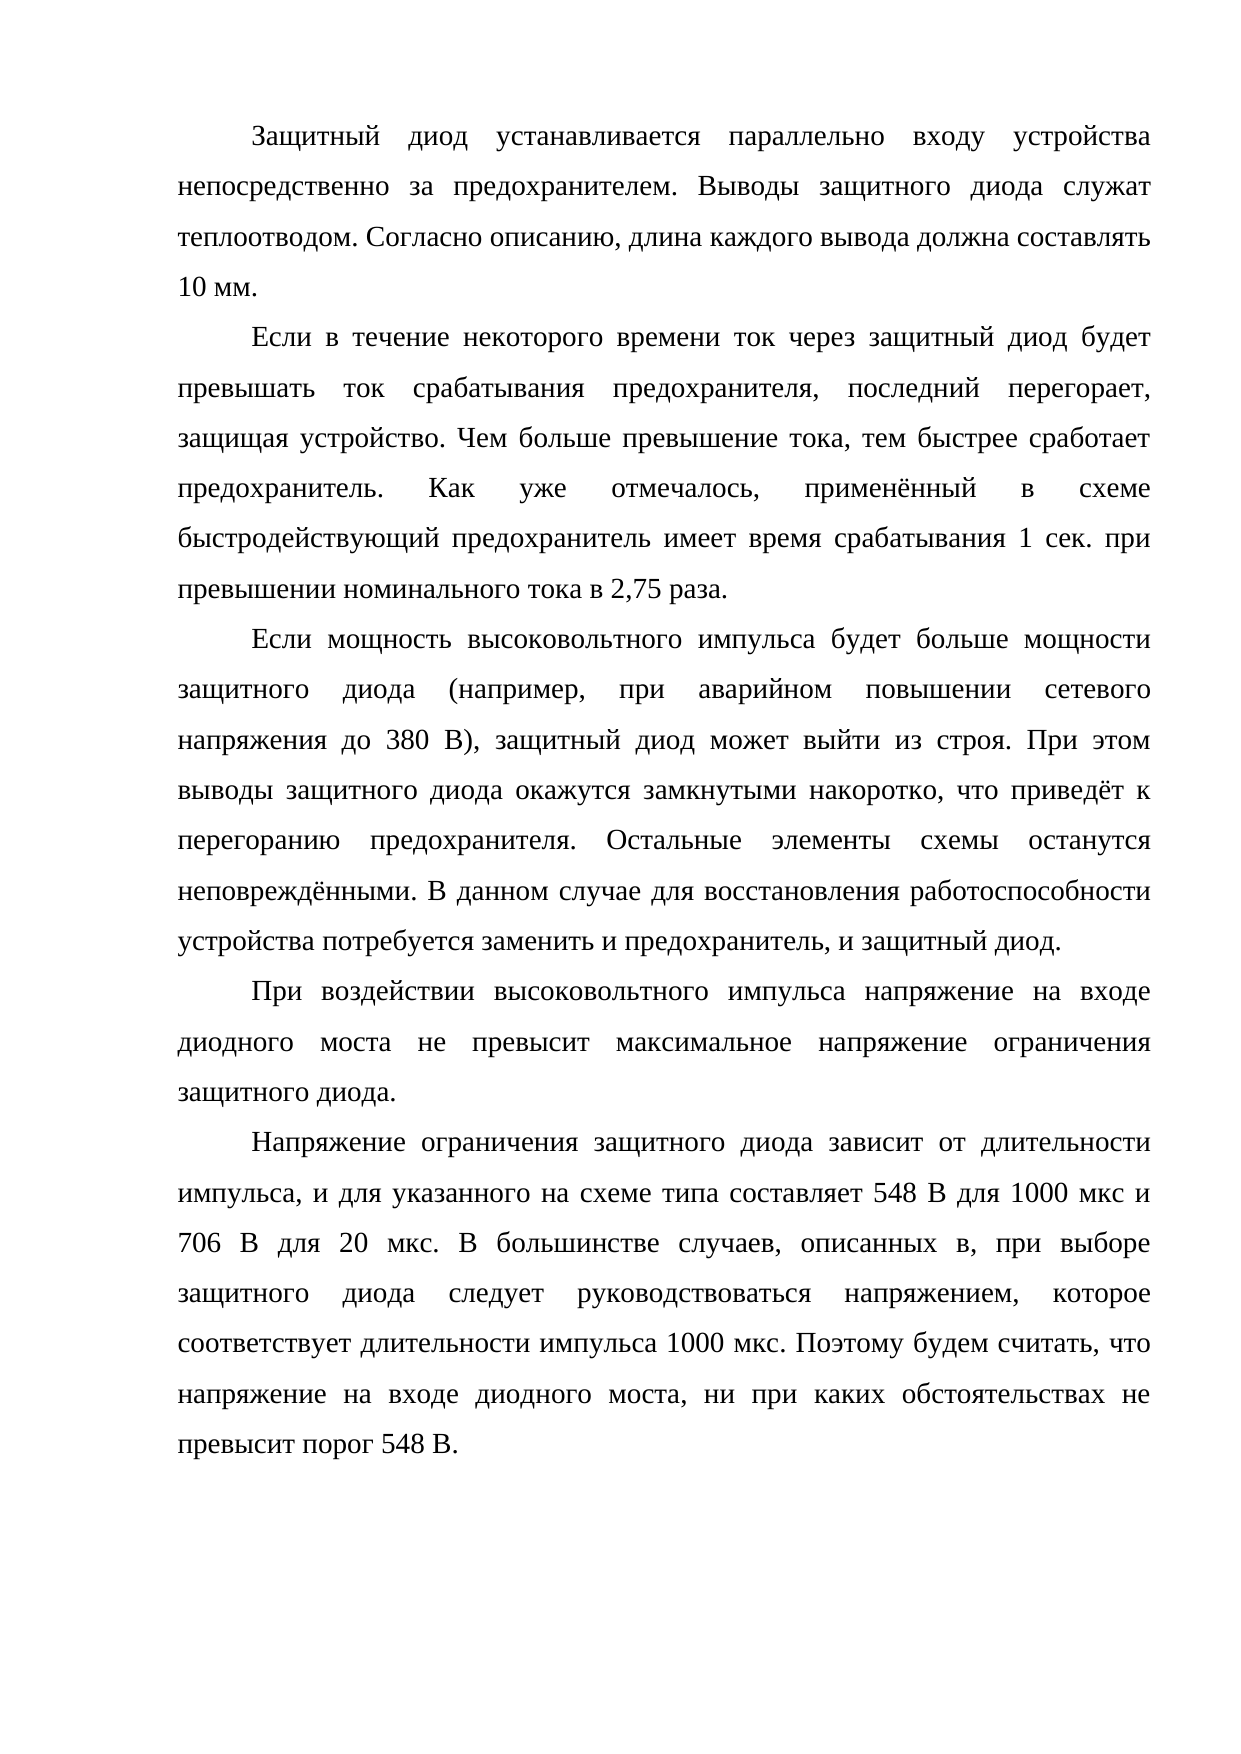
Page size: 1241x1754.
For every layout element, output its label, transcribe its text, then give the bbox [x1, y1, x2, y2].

text Если мощность высоковольтного импульса будет больше мощности защитного диода (например, при аварийном повышении сетевого напряжения до 380 В), защитный диод может выйти из строя. При этом выводы защитного диода окажутся замкнутыми накоротко, что приведёт к перегоранию предохранителя. Остальные элементы схемы останутся неповреждёнными. В данном случае для восстановления работоспособности устройства потребуется заменить и предохранитель, и защитный диод. [177, 621, 1152, 957]
text Напряжение ограничения защитного диода зависит от длительности импульса, и для указанного на схеме типа составляет 548 В для 1000 мкс и 706 В для 20 мкс. В большинстве случаев, описанных в, при выборе защитного диода следует руководствоваться напряжением, которое соответствует длительности импульса 1000 мкс. Поэтому будем считать, что напряжение на входе диодного моста, ни при каких обстоятельствах не превысит порог 548 В. [177, 1124, 1152, 1460]
text Защитный диод устанавливается параллельно входу устройства непосредственно за предохранителем. Выводы защитного диода служат теплоотводом. Согласно описанию, длина каждого вывода должна составлять 10 мм. [177, 118, 1152, 303]
text При воздействии высоковольтного импульса напряжение на входе диодного моста не превысит максимальное напряжение ограничения защитного диода. [177, 973, 1152, 1108]
text Если в течение некоторого времени ток через защитный диод будет превышать ток срабатывания предохранителя, последний перегорает, защищая устройство. Чем больше превышение тока, тем быстрее сработает предохранитель. Как уже отмечалось, применённый в схеме быстродействующий предохранитель имеет время срабатывания 1 сек. при превышении номинального тока в 2,75 раза. [177, 319, 1152, 604]
